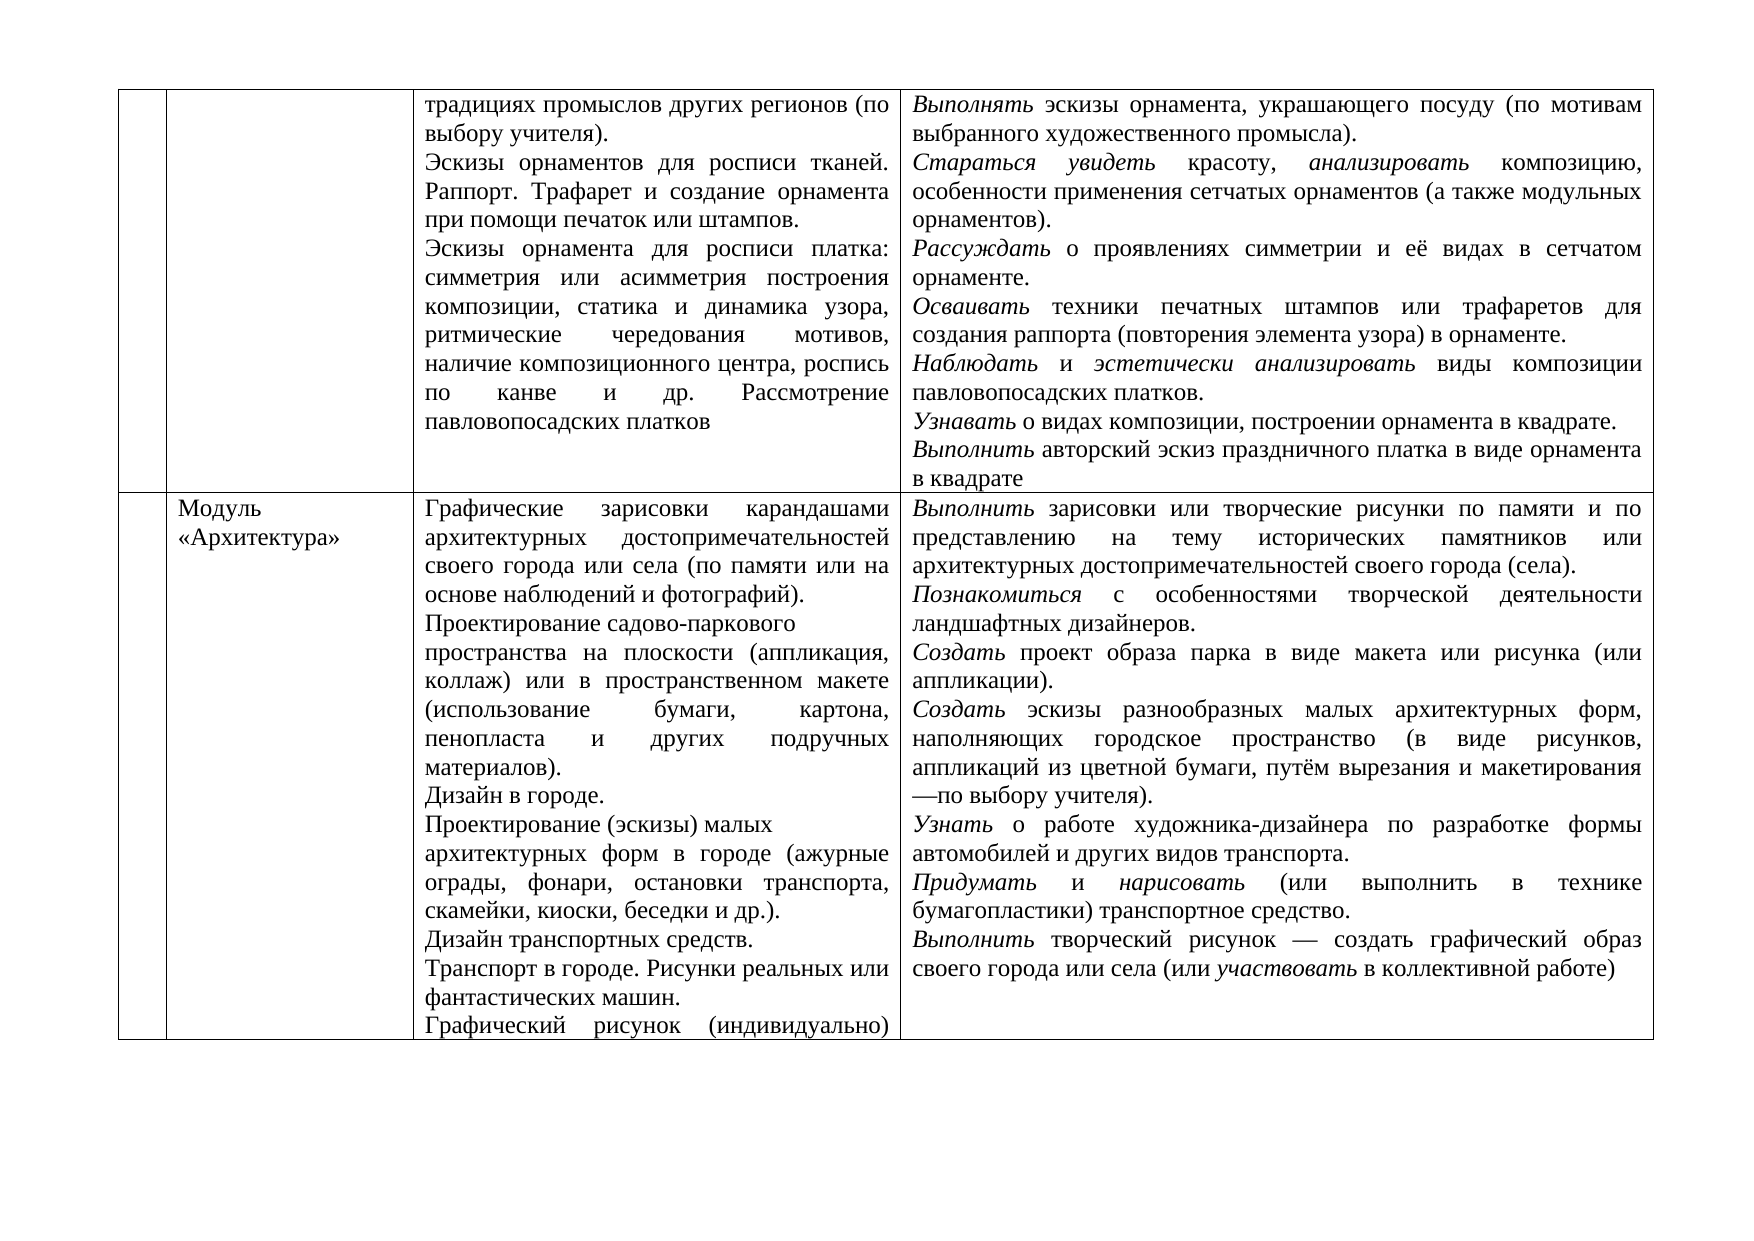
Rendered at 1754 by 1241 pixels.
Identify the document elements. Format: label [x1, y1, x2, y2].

table_cell [414, 90, 900, 492]
table_cell [119, 493, 166, 1039]
table_cell [119, 90, 166, 492]
table_cell [901, 90, 1653, 492]
table_cell [167, 90, 413, 492]
table_cell [167, 493, 413, 1039]
table_cell [901, 493, 1653, 1039]
table_cell [414, 493, 900, 1039]
